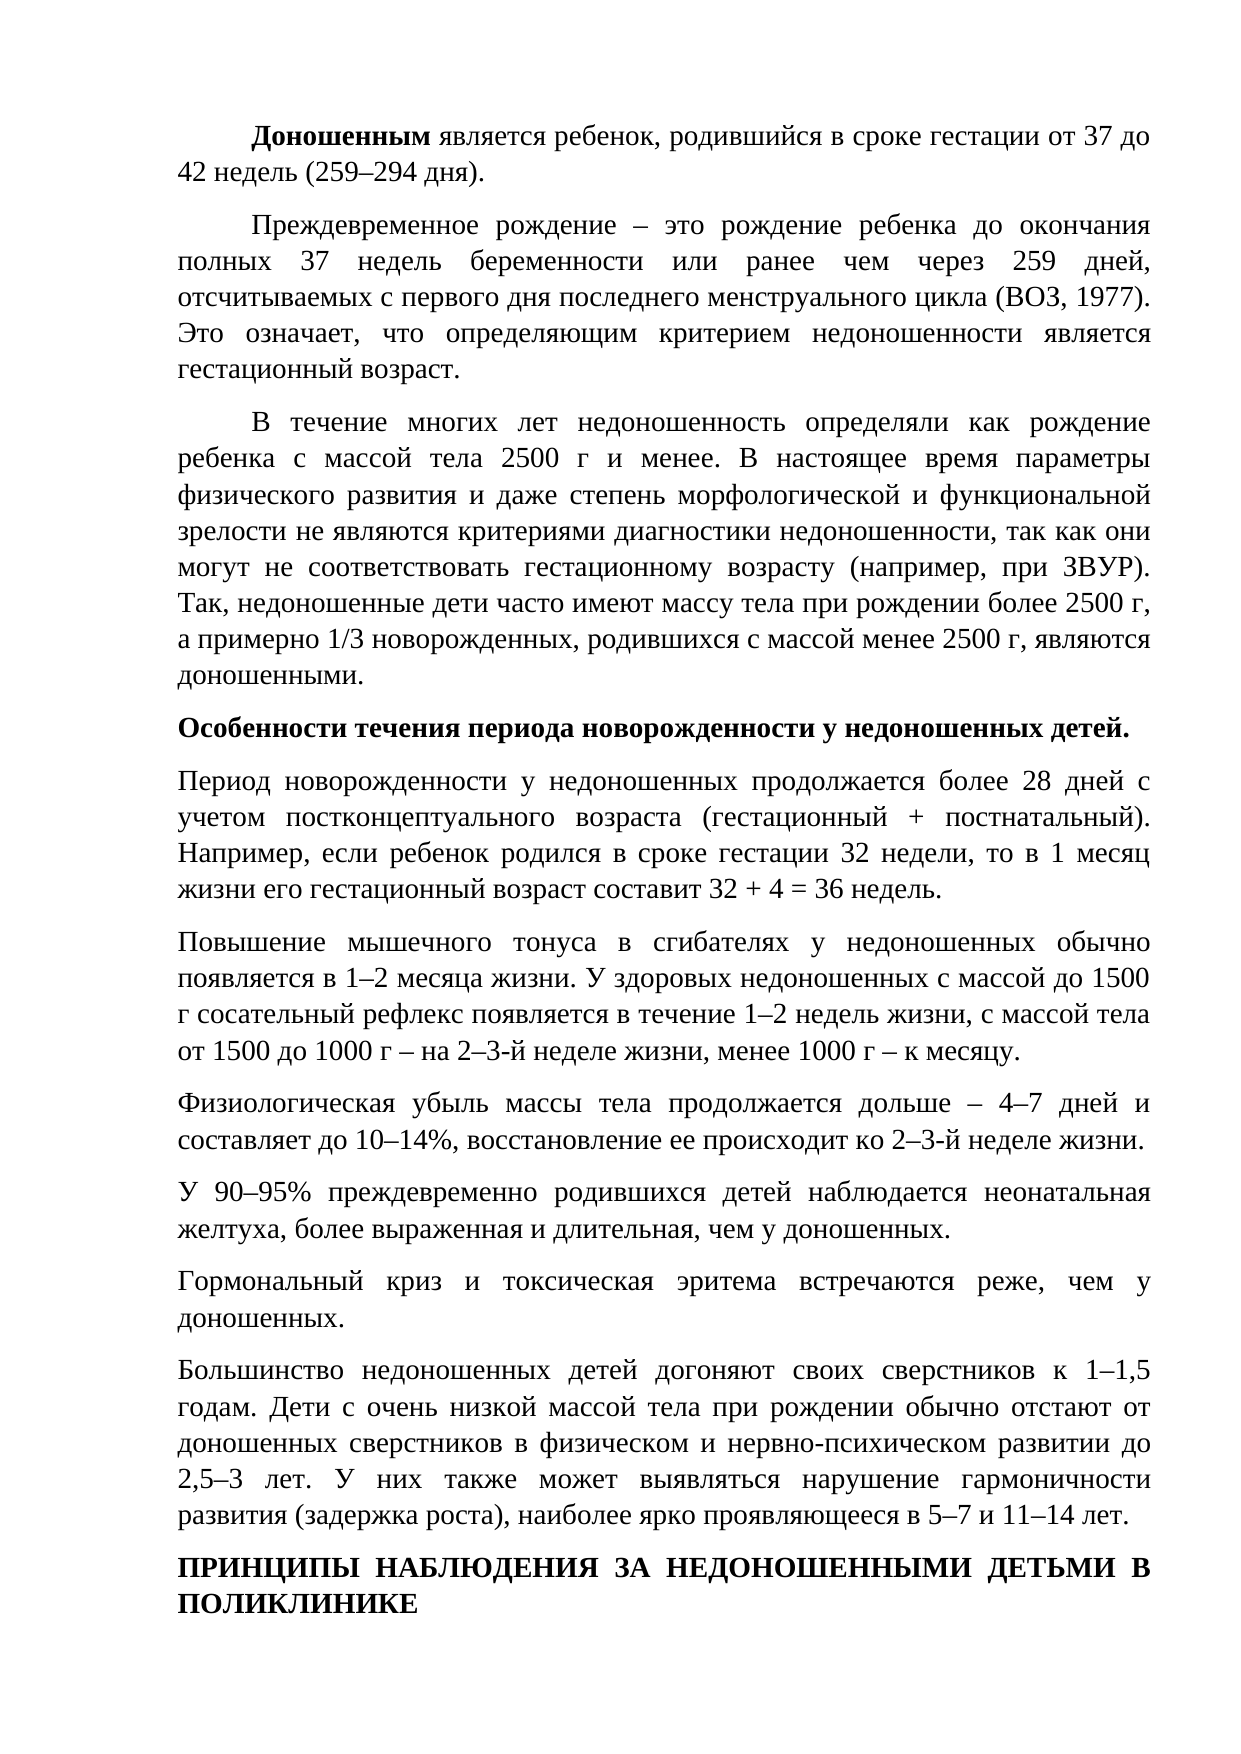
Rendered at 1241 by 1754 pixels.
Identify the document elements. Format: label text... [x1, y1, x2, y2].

text В течение многих лет недоношенность определяли как рождение ребенка с массой тела 2500 г и менее. В настоящее время параметры физического развития и даже степень морфологической и функциональной зрелости не являются критериями диагностики недоношенности, так как они могут не соответствовать гестационному возрасту (например, при ЗВУР). Так, недоношенные дети часто имеют массу тела при рождении более 2500 г, а примерно 1/3 новорожденных, родившихся с массой менее 2500 г, являются доношенными. [177, 404, 1152, 691]
text Преждевременное рождение – это рождение ребенка до окончания полных 37 недель беременности или ранее чем через 259 дней, отсчитываемых с первого дня последнего менструального цикла (ВОЗ, 1977). Это означает, что определяющим критерием недоношенности является гестационный возраст. [177, 207, 1152, 385]
text Повышение мышечного тонуса в сгибателях у недоношенных обычно появляется в 1–2 месяца жизни. У здоровых недоношенных с массой до 1500 г сосательный рефлекс появляется в течение 1–2 недель жизни, с массой тела от 1500 до 1000 г – на 2–3-й неделе жизни, менее 1000 г – к месяцу. [177, 924, 1152, 1066]
text Гормональный криз и токсическая эритема встречаются реже, чем у доношенных. [177, 1263, 1152, 1333]
text ПРИНЦИПЫ НАБЛЮДЕНИЯ ЗА НЕДОНОШЕННЫМИ ДЕТЬМИ В ПОЛИКЛИНИКЕ [177, 1550, 1152, 1619]
text У 90–95% преждевременно родившихся детей наблюдается неонатальная желтуха, более выраженная и длительная, чем у доношенных. [177, 1174, 1152, 1244]
text Большинство недоношенных детей догоняют своих сверстников к 1–1,5 годам. Дети с очень низкой массой тела при рождении обычно отстают от доношенных сверстников в физическом и нервно-психическом развитии до 2,5–3 лет. У них также может выявляться нарушение гармоничности развития (задержка роста), наиболее ярко проявляющееся в 5–7 и 11–14 лет. [177, 1352, 1152, 1531]
text Особенности течения периода новорожденности у недоношенных детей. [177, 710, 1152, 744]
text Физиологическая убыль массы тела продолжается дольше – 4–7 дней и составляет до 10–14%, восстановление ее происходит ко 2–3-й неделе жизни. [177, 1086, 1152, 1155]
text Период новорожденности у недоношенных продолжается более 28 дней с учетом постконцептуального возраста (гестационный + постнатальный). Например, если ребенок родился в сроке гестации 32 недели, то в 1 месяц жизни его гестационный возраст составит 32 + 4 = 36 недель. [177, 763, 1152, 905]
text Доношенным является ребенок, родившийся в сроке гестации от 37 до 42 недель (259–294 дня). [177, 118, 1152, 188]
